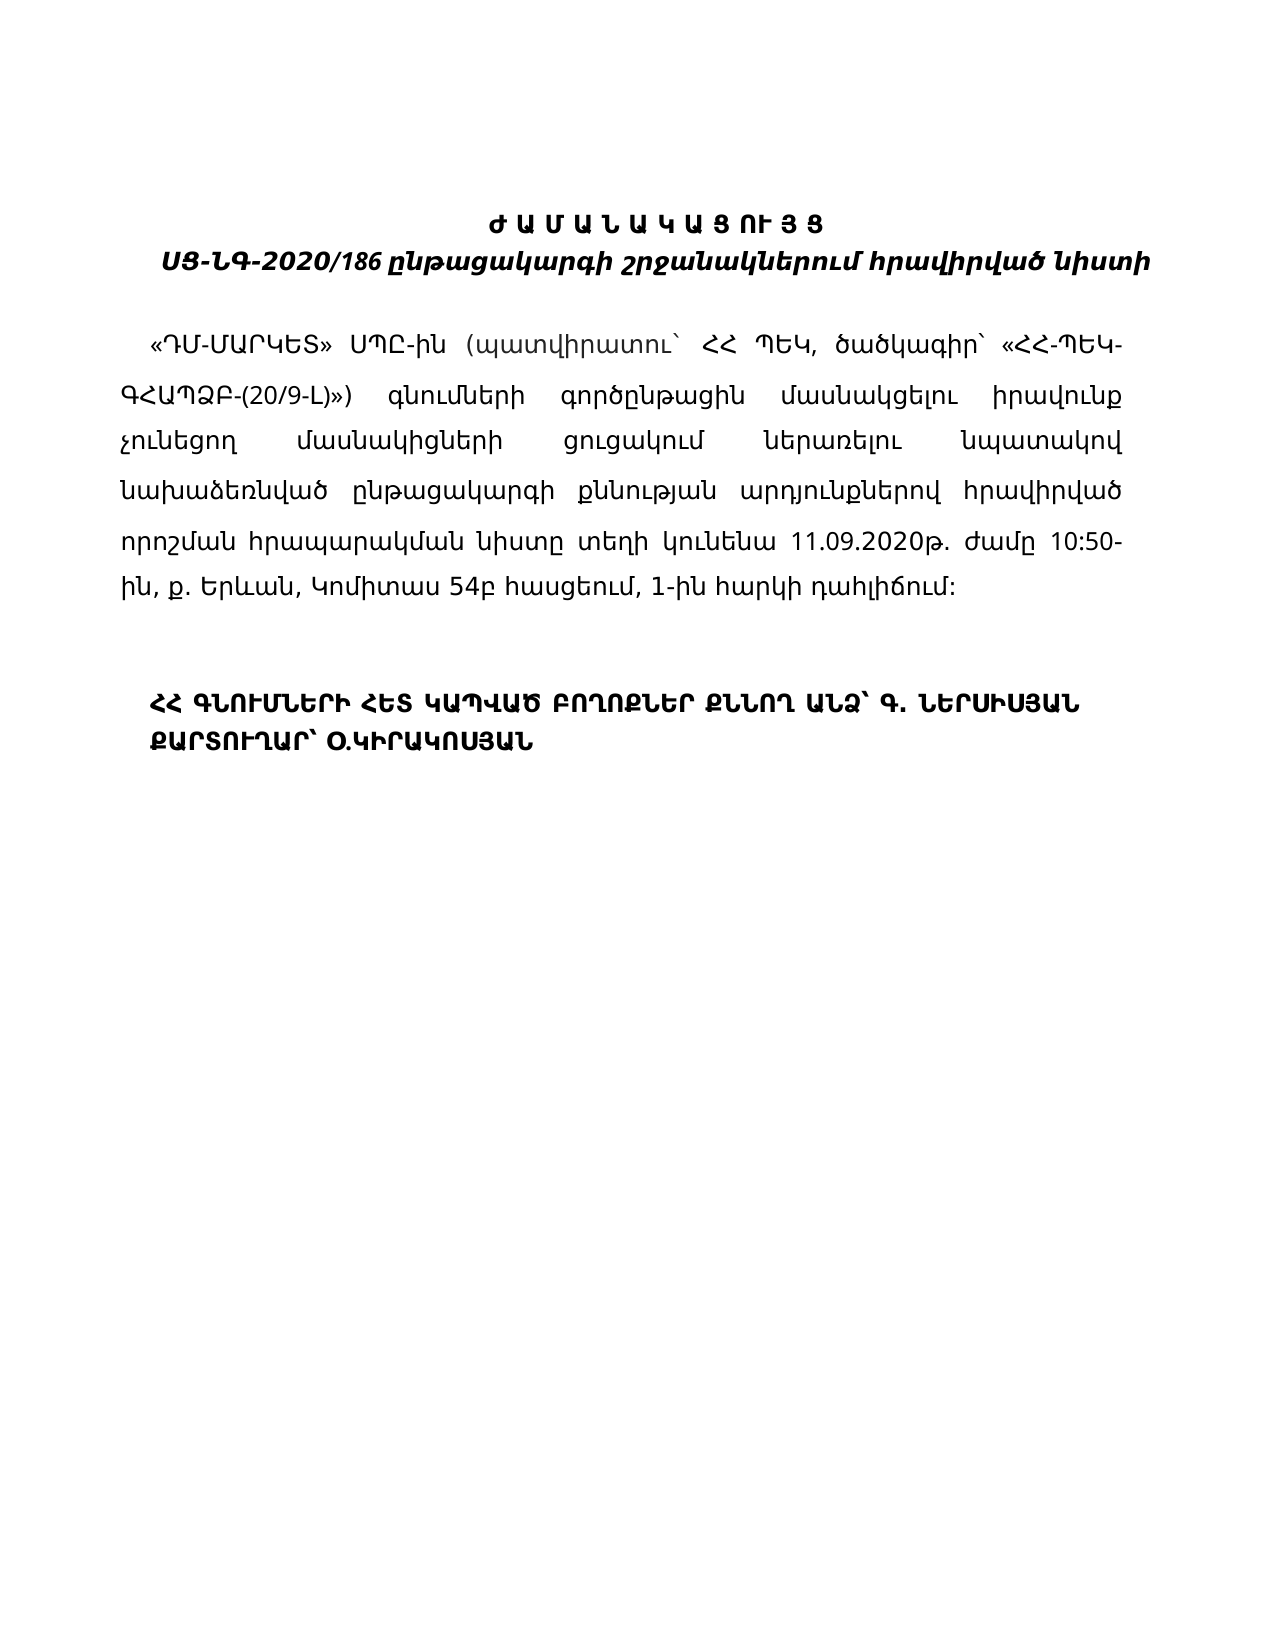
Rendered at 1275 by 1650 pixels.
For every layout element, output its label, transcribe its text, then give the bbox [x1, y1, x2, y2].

text ՀՀ ԳՆՈՒՄՆԵՐԻ ՀԵՏ ԿԱՊՎԱԾ ԲՈՂՈՔՆԵՐ ՔՆՆՈՂ ԱՆՁ՝ Գ. ՆԵՐՍԻՍՅԱՆ ՔԱՐՏՈՒՂԱՐ՝ Օ.ԿԻՐԱԿՈՍՅԱՆ [150, 689, 1081, 758]
text Ժ Ա Մ Ա Ն Ա Կ Ա Ց ՈՒ Յ Ց [150, 210, 1162, 239]
text ՍՑ-ՆԳ-2020/186 ընթացակարգի շրջանակներում հրավիրված նիստի [150, 243, 1162, 278]
text «ԴՄ-ՄԱՐԿԵՏ» ՍՊԸ-ին (պատվիրատու` ՀՀ ՊԵԿ, ծածկագիր՝ «ՀՀ-ՊԵԿ-ԳՀԱՊՁԲ-(20/9-Լ)») գնումների գործընթացին մասնակցելու իրավունք չունեցող մասնակիցների ցուցակում ներառելու նպատակով նախաձեռնված ընթացակարգի քննության արդյունքներով հրավիրված որոշման հրապարակման նիստը տեղի կունենա 11.09.2020թ. ժամը 10:50-ին, ք. Երևան, Կոմիտաս 54բ հասցեում, 1-ին հարկի դահլիճում: [120, 326, 1123, 601]
